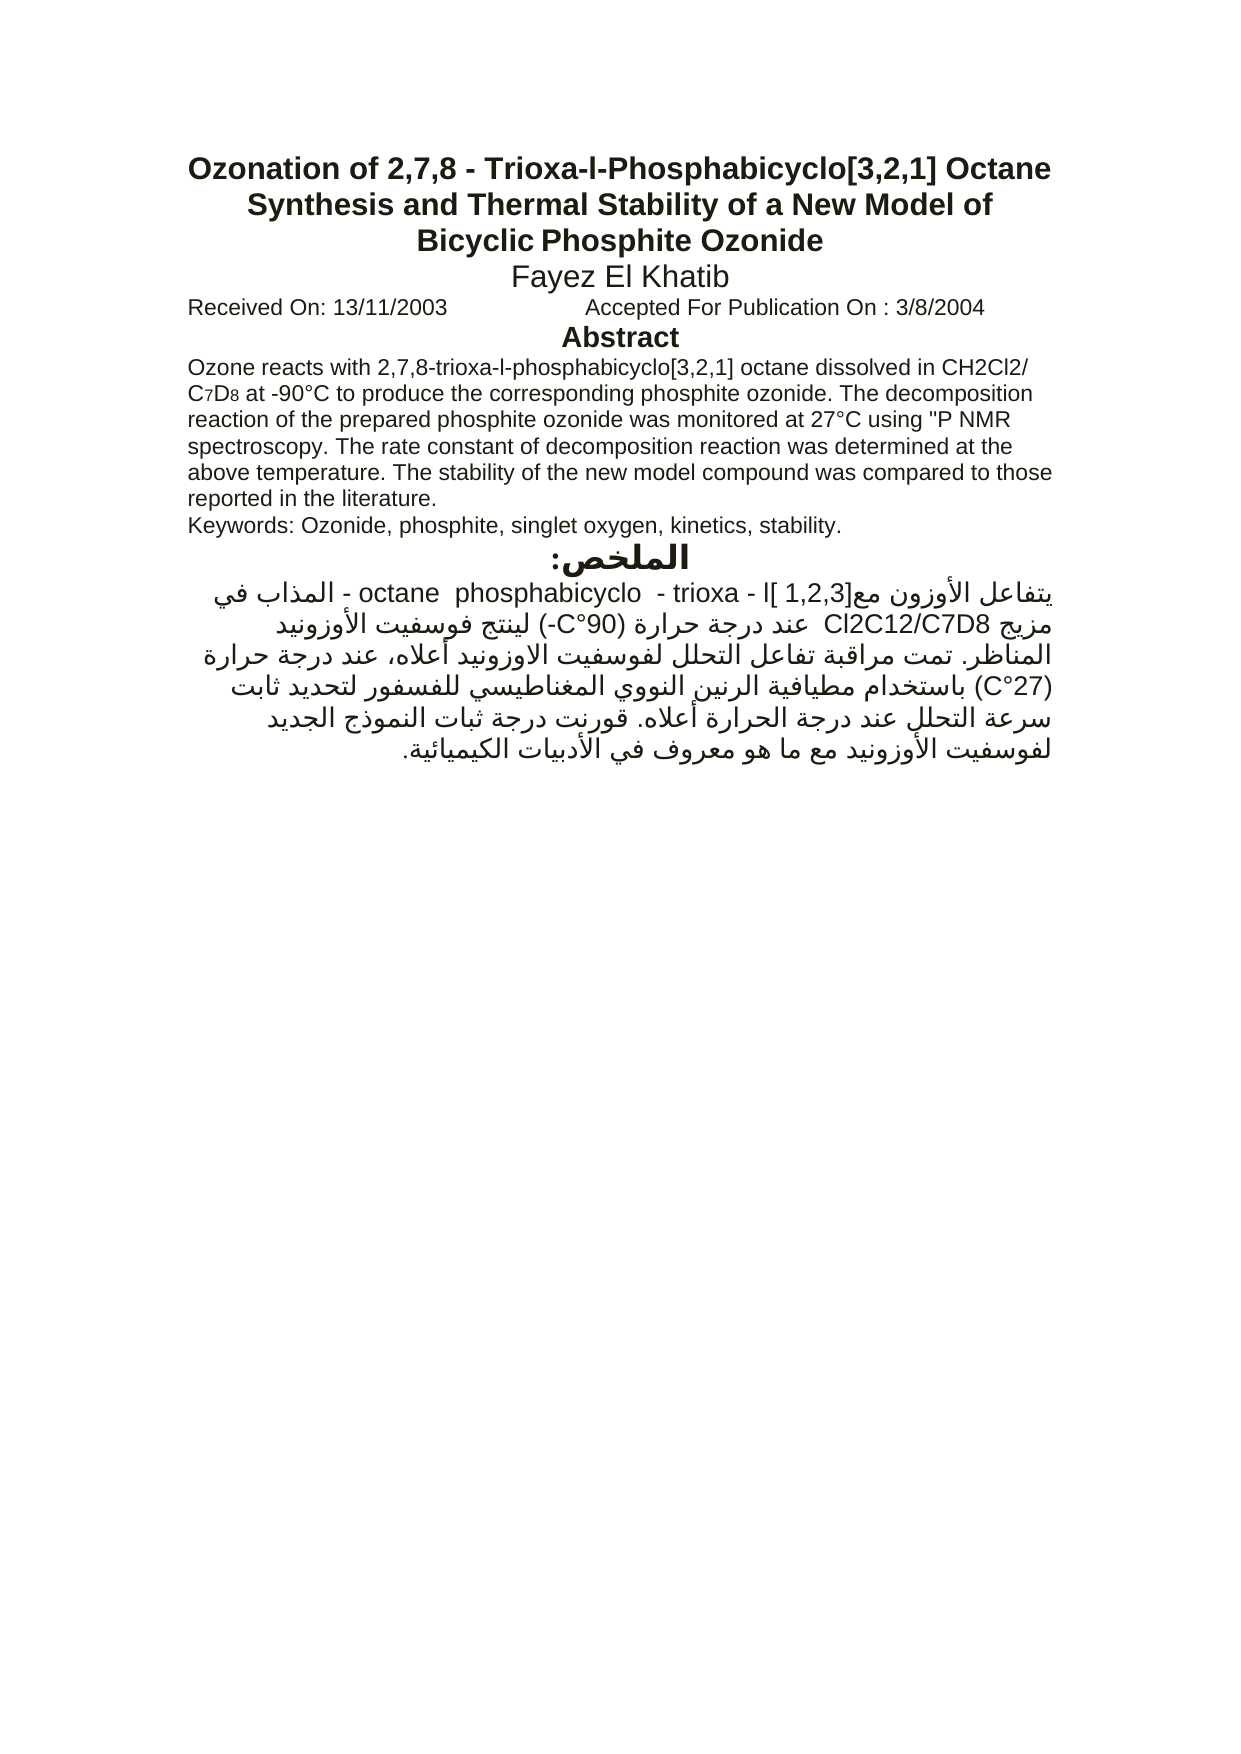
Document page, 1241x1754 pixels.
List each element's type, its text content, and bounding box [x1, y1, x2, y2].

text يتفاعل الأوزون مع[1,2,3 ]octane phosphabicyclo - trioxa - l - المذاب في مزيج Cl2C12/C7D8 عند درجة حرارة (C°90-) لينتج فوسفيت الأوزونيد المناظر. تمت مراقبة تفاعل التحلل لفوسفيت الاوزونيد أعلاه، عند درجة حرارة (C°27) باستخدام مطيافية الرنين النووي المغناطيسي للفسفور لتحديد ثابت سرعة التحلل عند درجة الحرارة أعلاه. قورنت درجة ثبات النموذج الجديد لفوسفيت الأوزونيد مع ما هو معروف في الأدبيات الكيميائية. [187, 577, 1053, 764]
text Fayez El Khatib [187, 258, 1053, 294]
text Received On: 13/11/2003 Accepted For Publication On : 3/8/2004 [103, 294, 1053, 320]
text Abstract [187, 320, 1053, 354]
text Ozone reacts with 2,7,8-trioxa-l-phosphabicyclo[3,2,1] octane dissolved in CH2Cl2/ C7D8 at -90°C to produce the corresponding phosphite ozonide. The decomposition reaction of the prepared phosphite ozonide was monitored at 27°C using "P NMR spectroscopy. The rate constant of decomposition reaction was determined at the above temperature. The stability of the new model compound was compared to those reported in the literature. [187, 354, 1053, 512]
text Ozonation of 2,7,8 - Trioxa-l-Phosphabicyclo[3,2,1] Octane Synthesis and Thermal Stability of a New Model of Bicyclic Phosphite Ozonide [187, 150, 1053, 258]
text Keywords: Ozonide, phosphite, singlet oxygen, kinetics, stability. [187, 512, 1053, 538]
text الملخص: [187, 538, 1053, 577]
